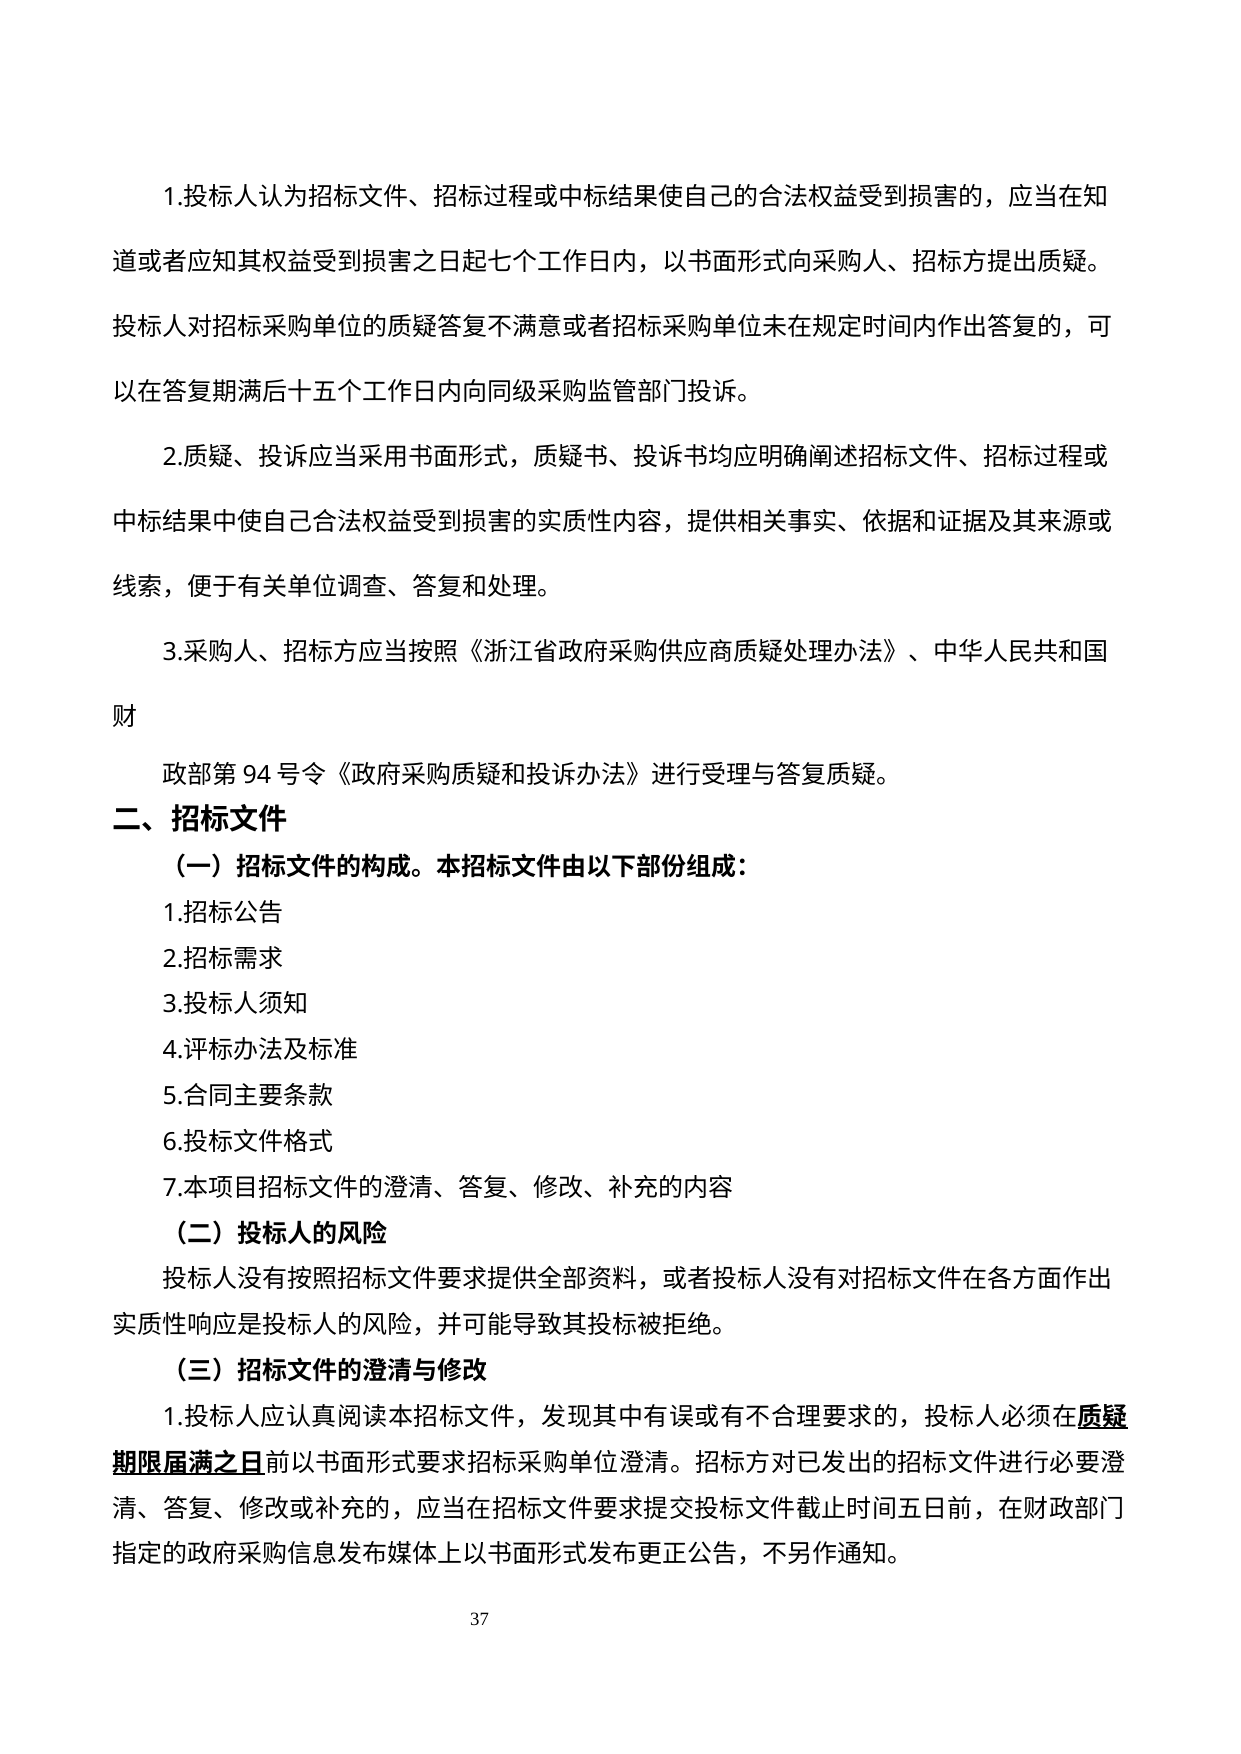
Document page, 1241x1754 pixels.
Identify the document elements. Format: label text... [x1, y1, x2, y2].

text 3.采购人、招标方应当按照《浙江省政府采购供应商质疑处理办法》、中华人民共和国财 [112, 617, 1128, 747]
text （一）招标文件的构成。本招标文件由以下部份组成： [112, 839, 1128, 884]
text （二）投标人的风险 [112, 1205, 1128, 1251]
text 二、招标文件 [112, 793, 1128, 839]
text 5.合同主要条款 [112, 1068, 1128, 1114]
text 2.质疑、投诉应当采用书面形式，质疑书、投诉书均应明确阐述招标文件、招标过程或中标结果中使自己合法权益受到损害的实质性内容，提供相关事实、依据和证据及其来源或线索，便于有关单位调查、答复和处理。 [112, 422, 1128, 617]
text 4.评标办法及标准 [112, 1022, 1128, 1068]
text 政部第94号令《政府采购质疑和投诉办法》进行受理与答复质疑。 [112, 747, 1128, 793]
text 1.招标公告 [112, 884, 1128, 930]
text 2.招标需求 [112, 930, 1128, 976]
text 7.本项目招标文件的澄清、答复、修改、补充的内容 [112, 1159, 1128, 1205]
text 1.投标人应认真阅读本招标文件，发现其中有误或有不合理要求的，投标人必须在质疑期限届满之日前以书面形式要求招标采购单位澄清。招标方对已发出的招标文件进行必要澄清、答复、修改或补充的，应当在招标文件要求提交投标文件截止时间五日前，在财政部门指定的政府采购信息发布媒体上以书面形式发布更正公告，不另作通知。 [112, 1389, 1128, 1572]
text 3.投标人须知 [112, 976, 1128, 1022]
text （三）招标文件的澄清与修改 [112, 1343, 1128, 1389]
text 1.投标人认为招标文件、招标过程或中标结果使自己的合法权益受到损害的，应当在知道或者应知其权益受到损害之日起七个工作日内，以书面形式向采购人、招标方提出质疑。投标人对招标采购单位的质疑答复不满意或者招标采购单位未在规定时间内作出答复的，可以在答复期满后十五个工作日内向同级采购监管部门投诉。 [112, 162, 1128, 422]
text 6.投标文件格式 [112, 1114, 1128, 1159]
text 投标人没有按照招标文件要求提供全部资料，或者投标人没有对招标文件在各方面作出实质性响应是投标人的风险，并可能导致其投标被拒绝。 [112, 1251, 1128, 1343]
